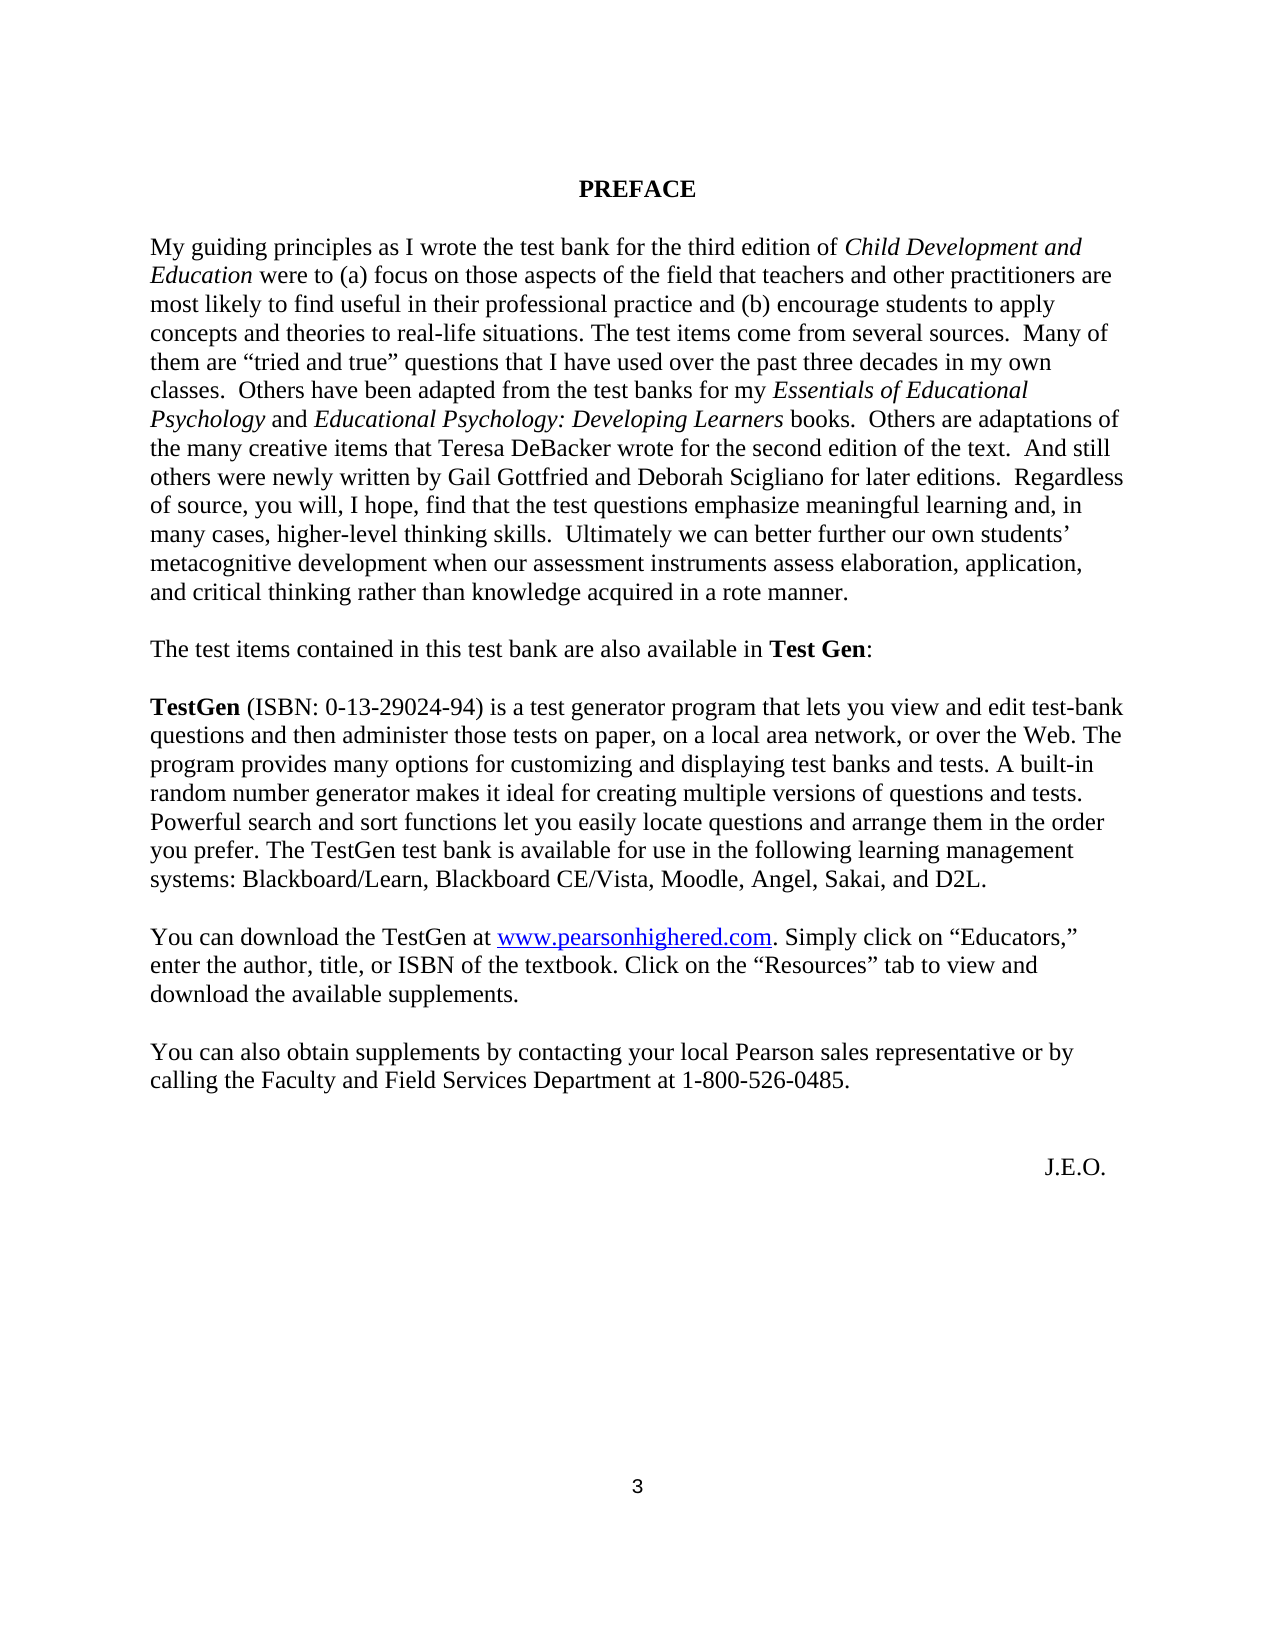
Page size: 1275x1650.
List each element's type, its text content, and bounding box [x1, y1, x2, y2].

text PREFACE [150, 174, 1125, 203]
text My guiding principles as I wrote the test bank for the third edition of Child Development and Education were to (a) focus on those aspects of the field that teachers and other practitioners are most likely to find useful in their professional practice and (b) encourage students to apply concepts and theories to real-life situations. The test items come from several sources. Many of them are “tried and true” questions that I have used over the past three decades in my own classes. Others have been adapted from the test banks for my Essentials of Educational Psychology and Educational Psychology: Developing Learners books. Others are adaptations of the many creative items that Teresa DeBacker wrote for the second edition of the text. And still others were newly written by Gail Gottfried and Deborah Scigliano for later editions. Regardless of source, you will, I hope, find that the test questions emphasize meaningful learning and, in many cases, higher-level thinking skills. Ultimately we can better further our own students’ metacognitive development when our assessment instruments assess elaboration, application, and critical thinking rather than knowledge acquired in a rote manner. [150, 232, 1125, 605]
text The test items contained in this test bank are also available in Test Gen: [150, 634, 1125, 663]
text TestGen (ISBN: 0-13-29024-94) is a test generator program that lets you view and edit test-bank questions and then administer those tests on paper, on a local area network, or over the Web. The program provides many options for customizing and displaying test banks and tests. A built-in random number generator makes it ideal for creating multiple versions of questions and tests. Powerful search and sort functions let you easily locate questions and arrange them in the order you prefer. The TestGen test bank is available for use in the following learning management systems: Blackboard/Learn, Blackboard CE/Vista, Moodle, Angel, , and D2L. [150, 692, 1125, 893]
text J.E.O. [150, 1152, 1125, 1180]
text You can download the TestGen at www.pearsonhighered.com. Simply click on “Educators,” enter the author, title, or ISBN of the textbook. Click on the “Resources” tab to view and download the available supplements. [150, 922, 1125, 1008]
text You can also obtain supplements by contacting your local Pearson sales representative or by calling the Faculty and Field Services Department at 1-800-526-0485. [150, 1037, 1125, 1094]
